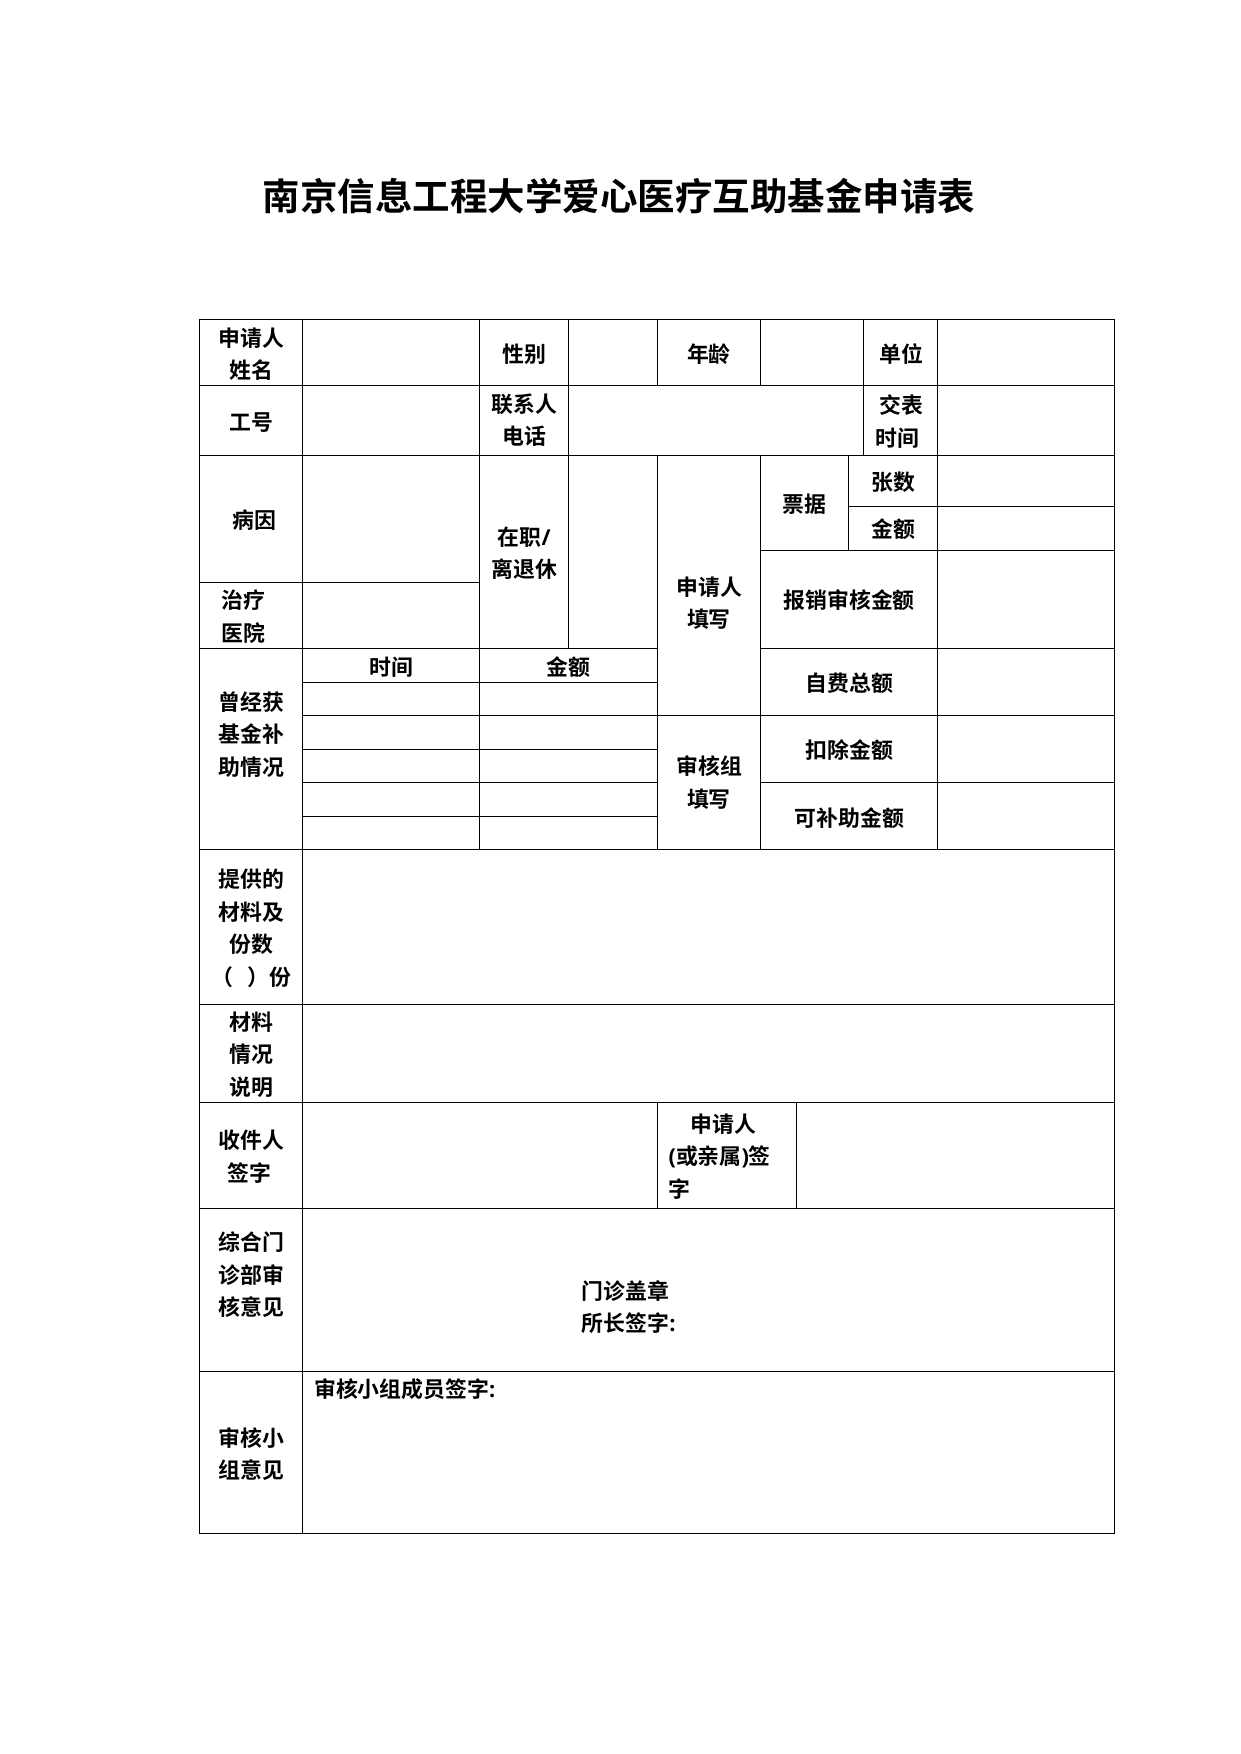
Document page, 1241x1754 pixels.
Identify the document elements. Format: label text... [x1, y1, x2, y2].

table_cell 扣除金额 [761, 716, 937, 782]
table_cell 综合门诊部审核意见 [200, 1209, 302, 1371]
table_cell [303, 817, 479, 849]
table_cell 金额 [849, 507, 937, 549]
table_cell [938, 649, 1114, 715]
table_cell 票据 [761, 456, 848, 549]
table_cell [938, 551, 1114, 648]
table_cell [480, 817, 657, 849]
table_cell 在职/ 离退休 [480, 456, 568, 648]
table_cell [797, 1103, 1114, 1207]
table_cell [938, 507, 1114, 549]
table_cell 审核组填写 [658, 716, 760, 849]
table_header [303, 320, 479, 385]
table_cell 自费总额 [761, 649, 937, 715]
table_cell [303, 750, 479, 782]
table_cell [303, 456, 479, 582]
table_cell [569, 456, 657, 648]
table_cell 门诊盖章 所长签字: [303, 1209, 1114, 1371]
table_cell 工号 [200, 386, 302, 455]
table_cell [938, 716, 1114, 782]
table_cell 审核小组成员签字: [303, 1372, 1114, 1533]
table_cell 报销审核金额 [761, 551, 937, 648]
table_cell [480, 683, 657, 715]
table_cell [303, 1005, 1114, 1102]
table_cell [303, 783, 479, 816]
text 南京信息工程大学爱心医疗互助基金申请表 [187, 162, 1053, 227]
table_header 单位 [864, 320, 937, 385]
table_cell 可补助金额 [761, 783, 937, 849]
table_cell [938, 783, 1114, 849]
table_cell 金额 [480, 649, 657, 682]
table_header 性别 [480, 320, 568, 385]
table_cell [480, 783, 657, 816]
table_cell 治疗 医院 [200, 583, 302, 648]
table_cell [569, 386, 863, 455]
table_cell [303, 386, 479, 455]
table_cell [303, 683, 479, 715]
table_cell [938, 386, 1114, 455]
table_cell 交表 时间 [864, 386, 937, 455]
table_header [938, 320, 1114, 385]
table_header 申请人 姓名 [200, 320, 302, 385]
table_header [569, 320, 657, 385]
table_header 年龄 [658, 320, 760, 385]
table_cell 收件人 签字 [200, 1103, 302, 1207]
table_cell 联系人 电话 [480, 386, 568, 455]
table_cell [480, 750, 657, 782]
table_cell 病因 [200, 456, 302, 582]
table_cell 审核小组意见 [200, 1372, 302, 1533]
table_cell 提供的 材料及 份数 （ ）份 [200, 850, 302, 1003]
table_cell 材料 情况 说明 [200, 1005, 302, 1102]
table_cell 曾经获 基金补 助情况 [200, 649, 302, 849]
table_cell 时间 [303, 649, 479, 682]
table_cell [303, 716, 479, 749]
table_cell [303, 1103, 657, 1207]
table_cell [303, 850, 1114, 1003]
table_header [761, 320, 863, 385]
table_cell [938, 456, 1114, 506]
table_cell 申请人 (或亲属)签字 [658, 1103, 796, 1207]
table_cell 张数 [849, 456, 937, 506]
table_cell [303, 583, 479, 648]
table_cell [480, 716, 657, 749]
table_cell 申请人填写 [658, 456, 760, 715]
